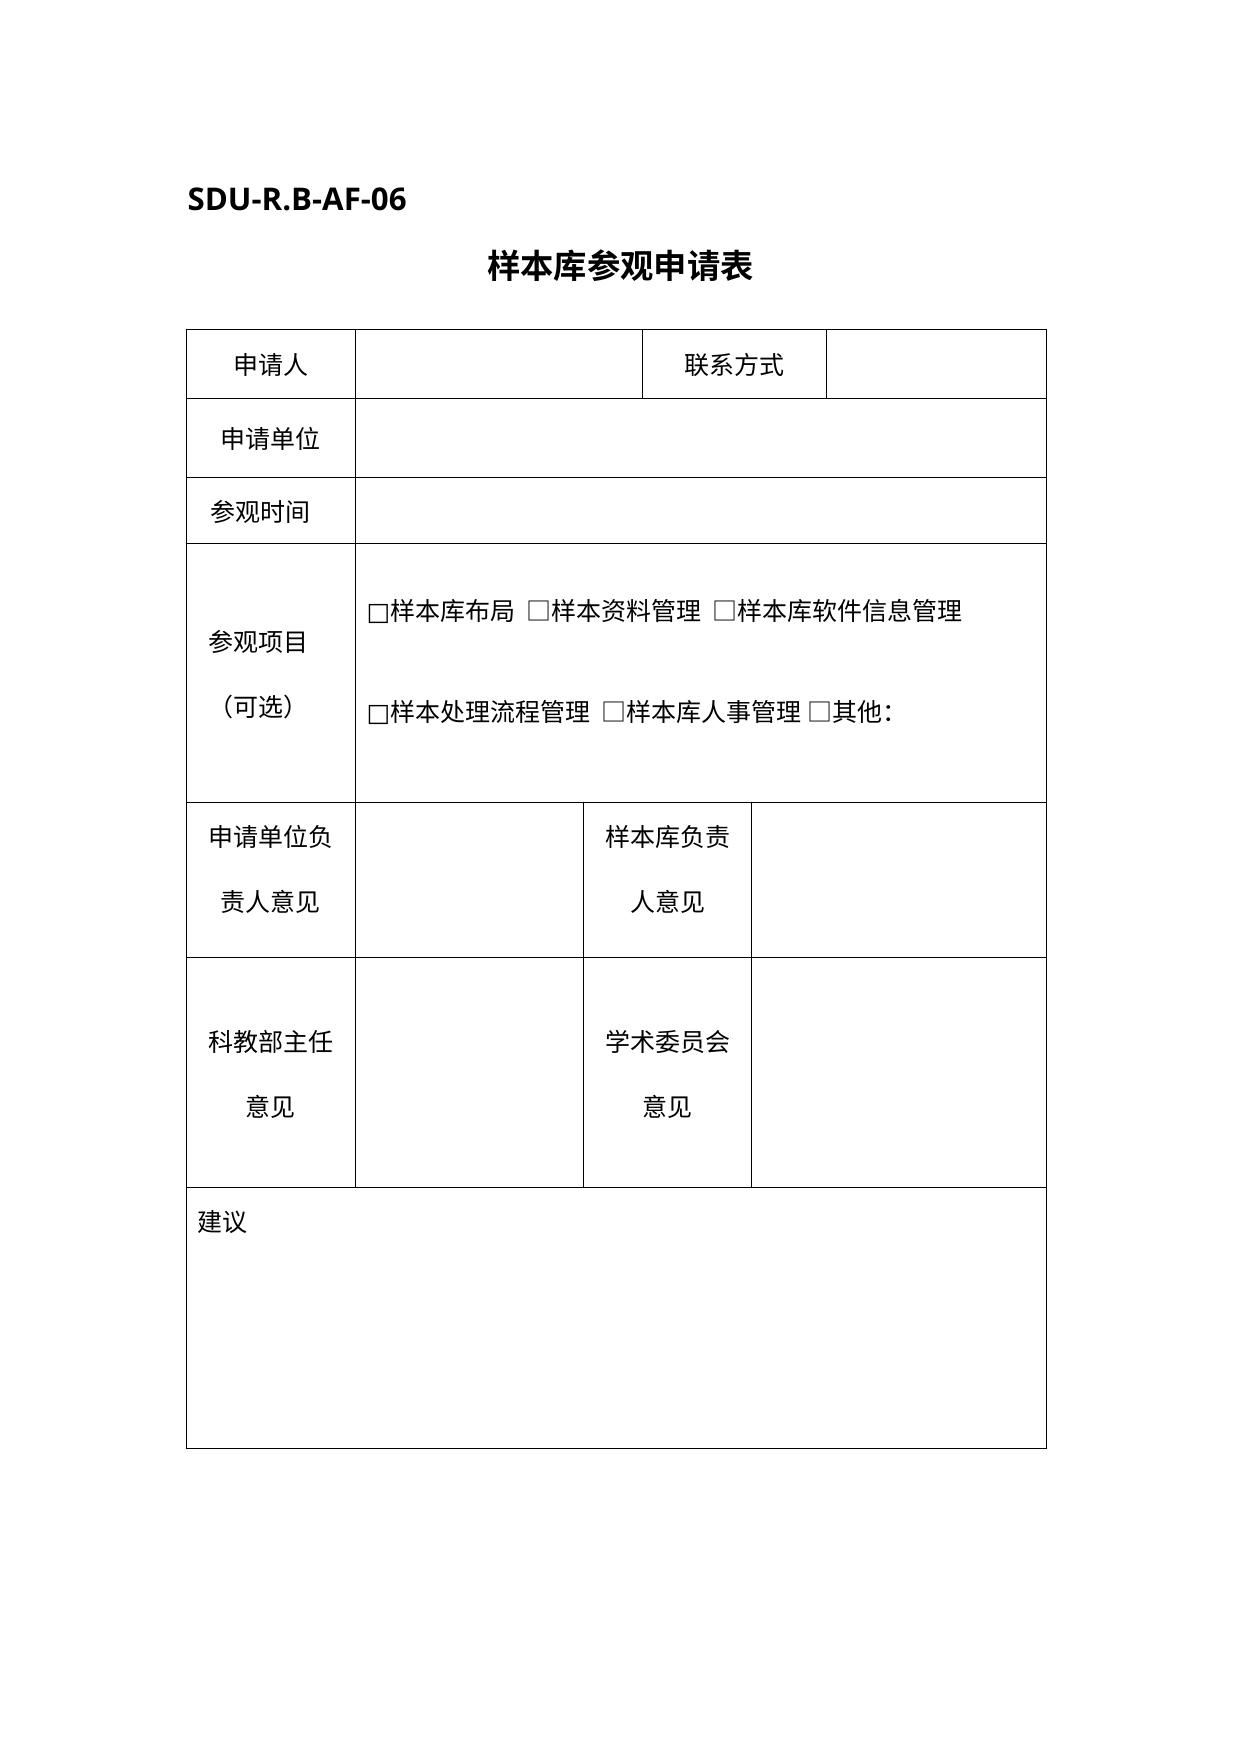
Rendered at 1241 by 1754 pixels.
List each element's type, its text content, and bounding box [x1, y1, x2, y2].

table_cell [752, 803, 1046, 957]
table_header 联系方式 [643, 330, 826, 398]
table_cell [752, 958, 1046, 1187]
table_cell [356, 399, 1046, 477]
table_cell 申请单位 [187, 399, 355, 477]
table_cell 参观项目（可选） [187, 544, 355, 802]
table_cell [356, 478, 1046, 543]
table_header [827, 330, 1046, 398]
text 样本库参观申请表 [187, 231, 1053, 296]
table_cell 样本库负责人意见 [584, 803, 751, 957]
table_header [356, 330, 642, 398]
table_cell [356, 958, 583, 1187]
table_cell 建议 [187, 1188, 1046, 1448]
text SDU-R.B-AF-06 [187, 166, 1053, 231]
table_cell 学术委员会意见 [584, 958, 751, 1187]
table_cell 申请单位负责人意见 [187, 803, 355, 957]
table_cell 科教部主任意见 [187, 958, 355, 1187]
table_cell [356, 803, 583, 957]
table_cell □样本库布局 □样本资料管理 □样本库软件信息管理 □样本处理流程管理 □样本库人事管理 □其他： [356, 544, 1046, 802]
table_header 申请人 [187, 330, 355, 398]
table_cell 参观时间 [187, 478, 355, 543]
